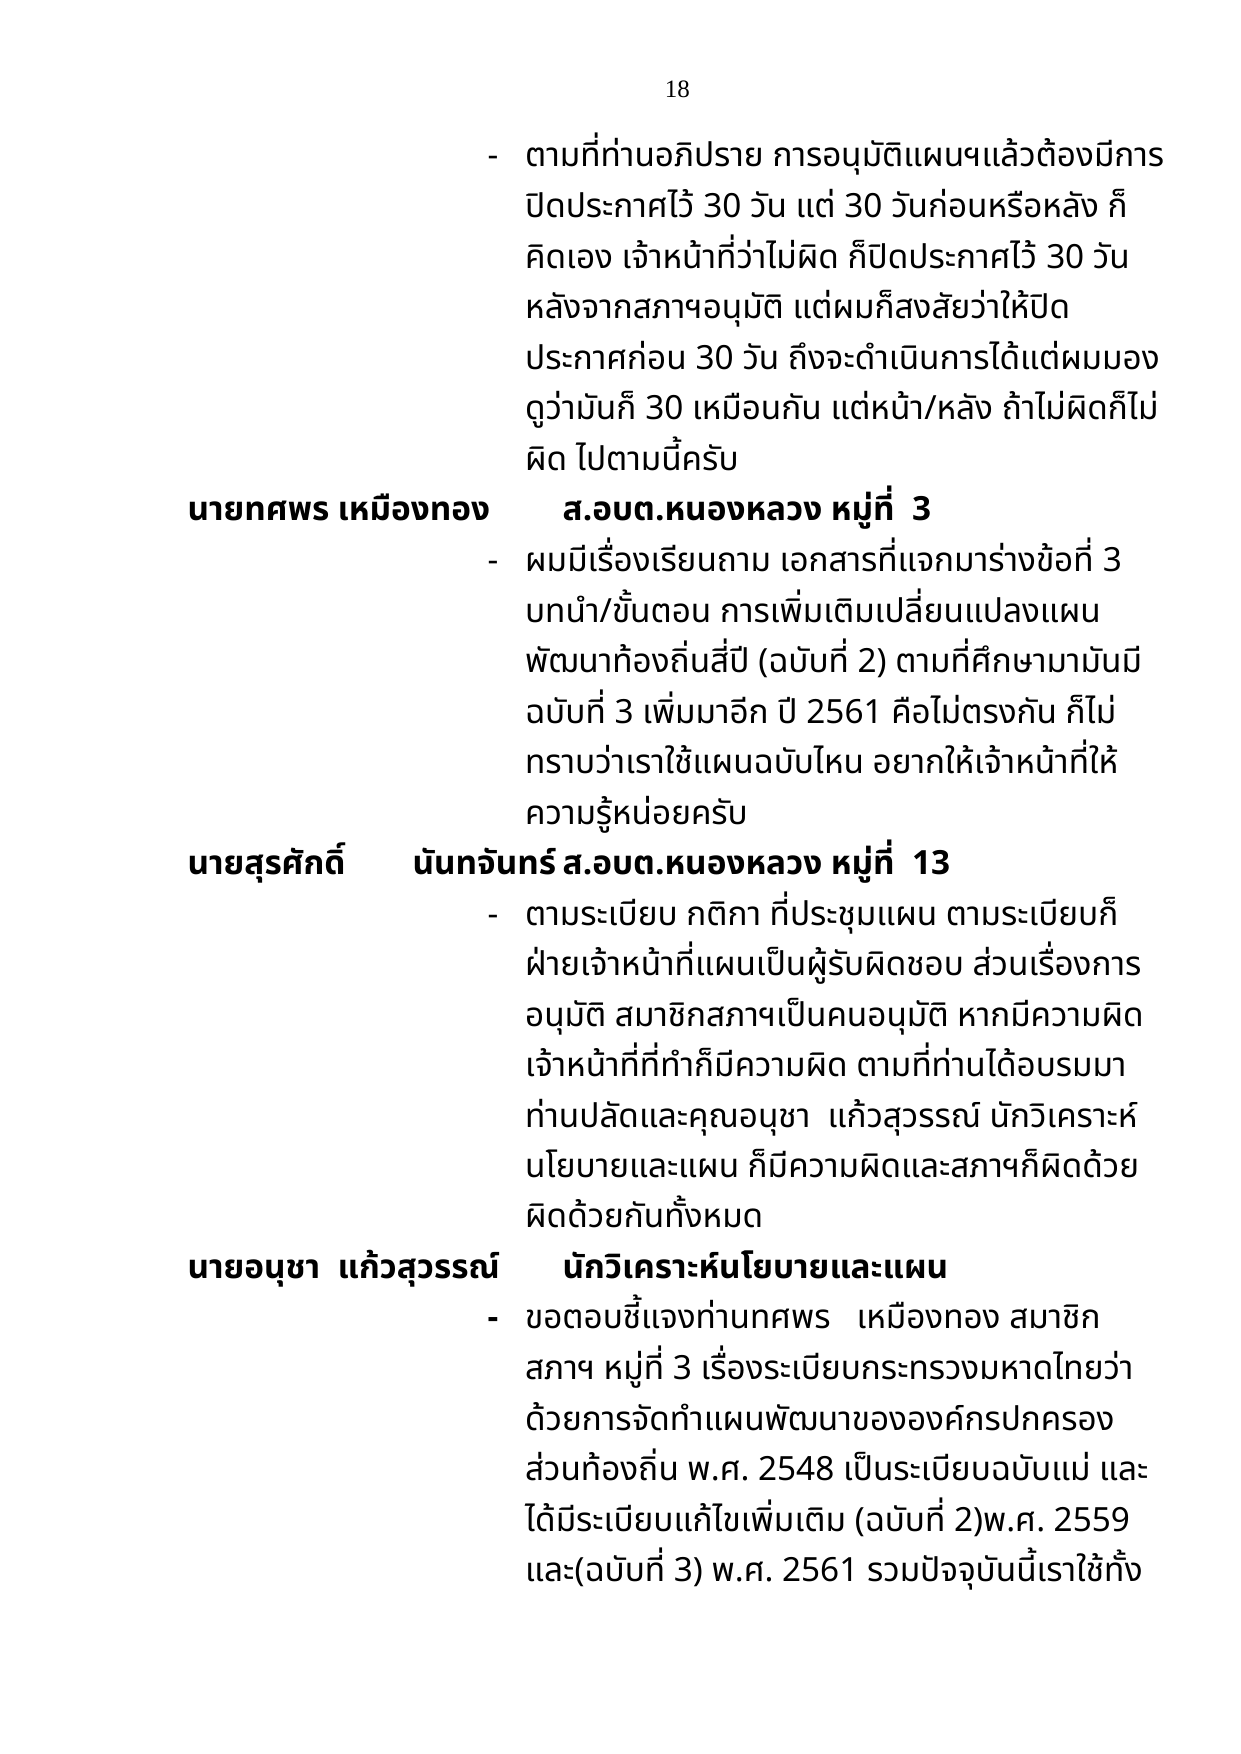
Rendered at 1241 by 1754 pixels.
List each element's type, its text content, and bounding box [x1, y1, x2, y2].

text นายสุรศักดิ์ นันทจันทร์ ส.อบต.หนองหลวง หมู่ที่ 13 [187, 839, 1167, 890]
list ตามที่ท่านอภิปราย การอนุมัติแผนฯแล้วต้องมีการปิดประกาศไว้ 30 วัน แต่ 30 วันก่อนหรือหลัง ก็คิดเอง เจ้าหน้าที่ว่าไม่ผิด ก็ปิดประกาศไว้ 30 วัน หลังจากสภาฯอนุมัติ แต่ผมก็สงสัยว่าให้ปิดประกาศก่อน 30 วัน ถึงจะดำเนินการได้แต่ผมมองดูว่ามันก็ 30 เหมือนกัน แต่หน้า/หลัง ถ้าไม่ผิดก็ไม่ผิด ไปตามนี้ครับ [487, 131, 1167, 485]
list ตามระเบียบ กติกา ที่ประชุมแผน ตามระเบียบก็ฝ่ายเจ้าหน้าที่แผนเป็นผู้รับผิดชอบ ส่วนเรื่องการอนุมัติ สมาชิกสภาฯเป็นคนอนุมัติ หากมีความผิดเจ้าหน้าที่ที่ทำก็มีความผิด ตามที่ท่านได้อบรมมา ท่านปลัดและคุณอนุชา แก้วสุวรรณ์ นักวิเคราะห์นโยบายและแผน ก็มีความผิดและสภาฯก็ผิดด้วย ผิดด้วยกันทั้งหมด [487, 890, 1167, 1243]
text นายอนุชา แก้วสุวรรณ์ นักวิเคราะห์นโยบายและแผน [187, 1243, 1167, 1293]
list ผมมีเรื่องเรียนถาม เอกสารที่แจกมาร่างข้อที่ 3 บทนำ/ขั้นตอน การเพิ่มเติมเปลี่ยนแปลงแผนพัฒนาท้องถิ่นสี่ปี (ฉบับที่ 2) ตามที่ศึกษามามันมี ฉบับที่ 3 เพิ่มมาอีก ปี 2561 คือไม่ตรงกัน ก็ไม่ทราบว่าเราใช้แผนฉบับไหน อยากให้เจ้าหน้าที่ให้ความรู้หน่อยครับ [487, 536, 1167, 839]
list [487, 1293, 1167, 1597]
text นายทศพร เหมืองทอง ส.อบต.หนองหลวง หมู่ที่ 3 [187, 485, 1167, 536]
